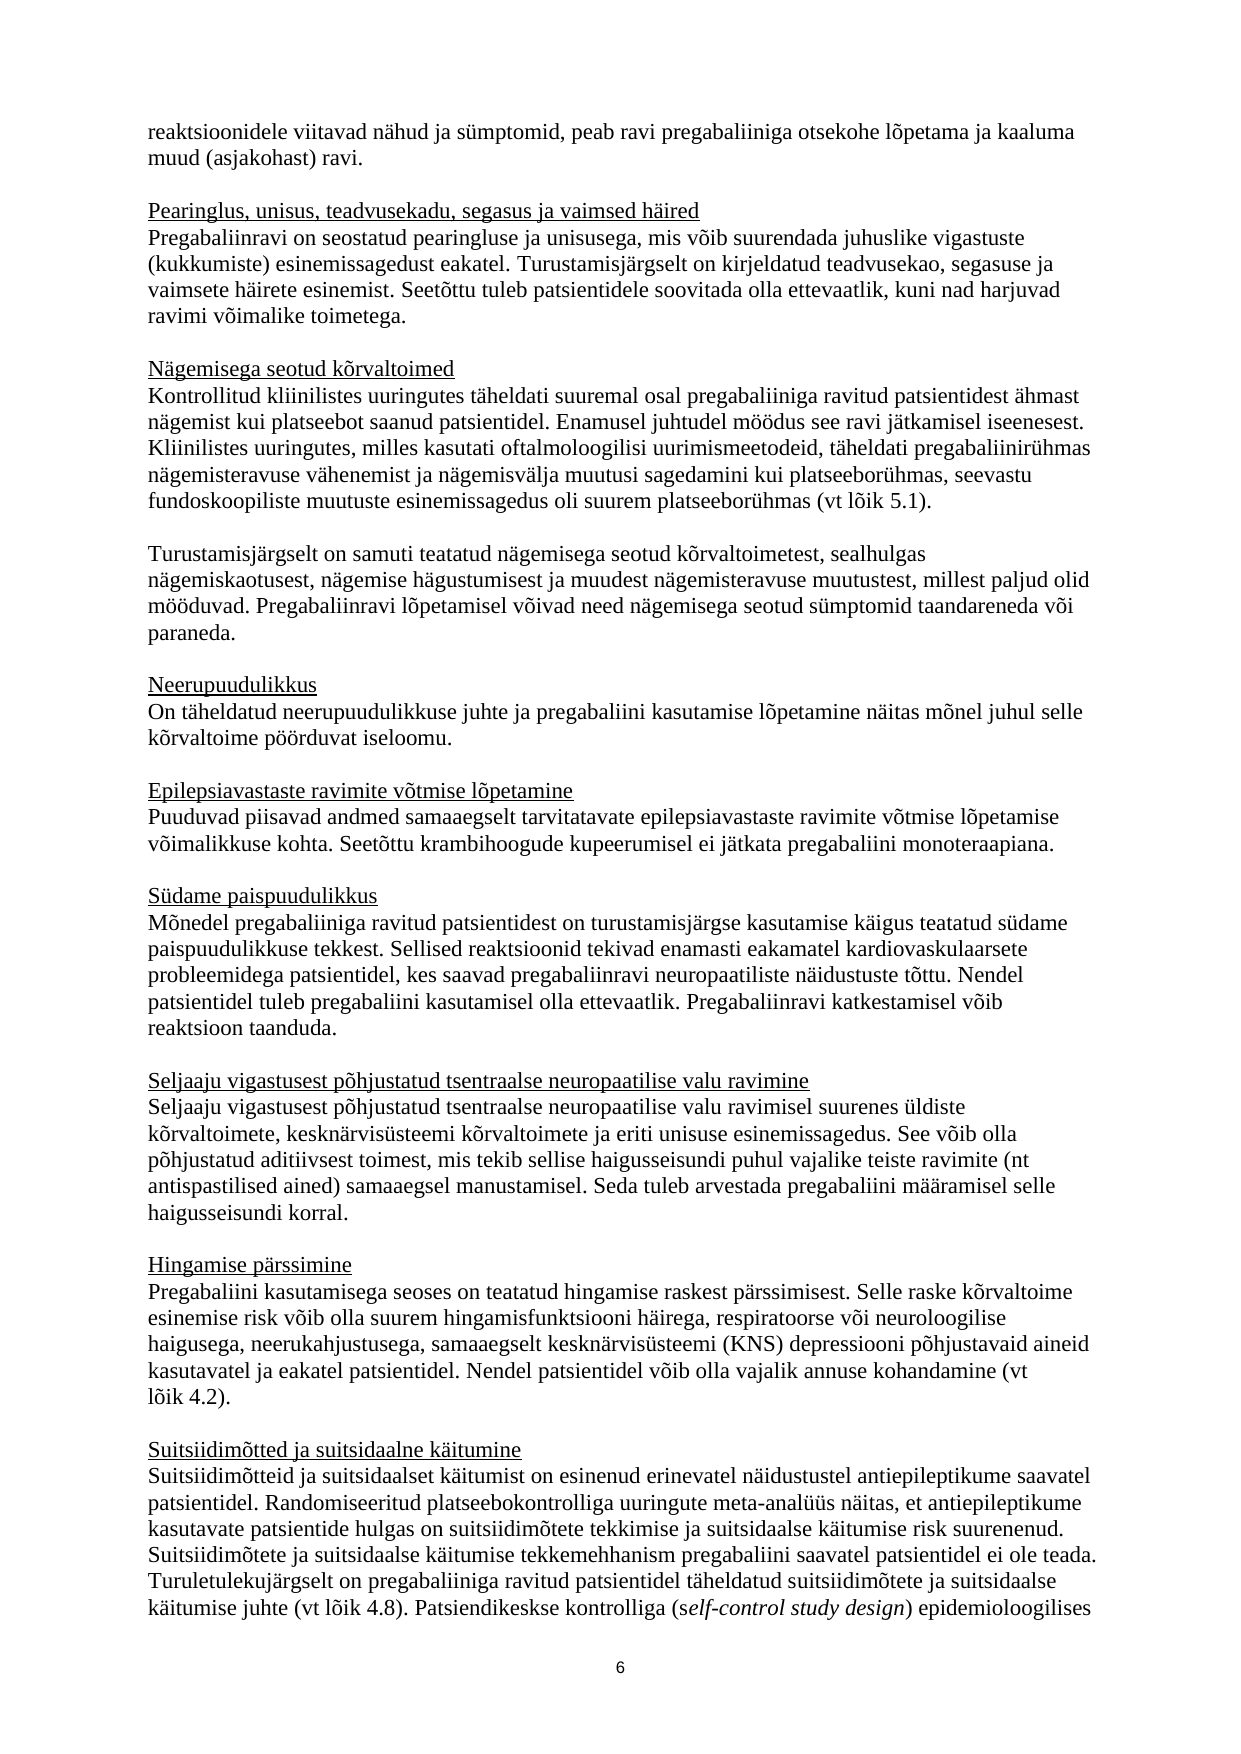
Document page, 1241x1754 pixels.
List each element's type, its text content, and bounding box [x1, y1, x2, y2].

text Pregabaliinravi on seostatud pearingluse ja unisusega, mis võib suurendada juhuslike vigastuste (kukkumiste) esinemissagedust eakatel. Turustamisjärgselt on kirjeldatud teadvusekao, segasuse ja vaimsete häirete esinemist. Seetõttu tuleb patsientidele soovitada olla ettevaatlik, kuni nad harjuvad ravimi võimalike toimetega. [148, 223, 1093, 329]
text Seljaaju vigastusest põhjustatud tsentraalse neuropaatilise valu ravimisel suurenes üldiste kõrvaltoimete, kesknärvisüsteemi kõrvaltoimete ja eriti unisuse esinemissagedus. See võib olla põhjustatud aditiivsest toimest, mis tekib sellise haigusseisundi puhul vajalike teiste ravimite (nt antispastilised ained) samaaegsel manustamisel. Seda tuleb arvestada pregabaliini määramisel selle haigusseisundi korral. [148, 1093, 1093, 1225]
text Südame paispuudulikkus [148, 882, 1093, 909]
text Pearinglus, unisus, teadvusekadu, segasus ja vaimsed häired [148, 197, 1093, 223]
text Mõnedel pregabaliiniga ravitud patsientidest on turustamisjärgse kasutamise käigus teatatud südame paispuudulikkuse tekkest. Sellised reaktsioonid tekivad enamasti eakamatel kardiovaskulaarsete probleemidega patsientidel, kes saavad pregabaliinravi neuropaatiliste näidustuste tõttu. Nendel patsientidel tuleb pregabaliini kasutamisel olla ettevaatlik. Pregabaliinravi katkestamisel võib reaktsioon taanduda. [148, 909, 1093, 1041]
text Hingamise pärssimine [148, 1251, 1103, 1278]
text On täheldatud neerupuudulikkuse juhte ja pregabaliini kasutamise lõpetamine näitas mõnel juhul selle kõrvaltoime pöörduvat iseloomu. [148, 698, 1093, 751]
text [148, 118, 1093, 171]
text Nägemisega seotud kõrvaltoimed [148, 355, 1093, 382]
text Neerupuudulikkus [148, 672, 1093, 698]
text Kontrollitud kliinilistes uuringutes täheldati suuremal osal pregabaliiniga ravitud patsientidest ähmast nägemist kui platseebot saanud patsientidel. Enamusel juhtudel möödus see ravi jätkamisel iseenesest. Kliinilistes uuringutes, milles kasutati oftalmoloogilisi uurimismeetodeid, täheldati pregabaliinirühmas nägemisteravuse vähenemist ja nägemisvälja muutusi sagedamini kui platseeborühmas, seevastu fundoskoopiliste muutuste esinemissagedus oli suurem platseeborühmas (vt lõik 5.1). [148, 382, 1093, 513]
text Seljaaju vigastusest põhjustatud tsentraalse neuropaatilise valu ravimine [148, 1067, 1093, 1093]
text Puuduvad piisavad andmed samaaegselt tarvitatavate epilepsiavastaste ravimite võtmise lõpetamise võimalikkuse kohta. Seetõttu krambihoogude kupeerumisel ei jätkata pregabaliini monoteraapiana. [148, 803, 1093, 856]
text Turustamisjärgselt on samuti teatatud nägemisega seotud kõrvaltoimetest, sealhulgas nägemiskaotusest, nägemise hägustumisest ja muudest nägemisteravuse muutustest, millest paljud olid mööduvad. Pregabaliinravi lõpetamisel võivad need nägemisega seotud sümptomid taandareneda või paraneda. [148, 540, 1093, 645]
text Suitsiidimõtted ja suitsidaalne käitumine [148, 1436, 1103, 1462]
text Epilepsiavastaste ravimite võtmise lõpetamine [148, 777, 1093, 803]
text Pregabaliini kasutamisega seoses on teatatud hingamise raskest pärssimisest. Selle raske kõrvaltoime esinemise risk võib olla suurem hingamisfunktsiooni häirega, respiratoorse või neuroloogilise haigusega, neerukahjustusega, samaaegselt kesknärvisüsteemi (KNS) depressiooni põhjustavaid aineid kasutavatel ja eakatel patsientidel. Nendel patsientidel võib olla vajalik annuse kohandamine (vt lõik 4.2). [148, 1278, 1103, 1409]
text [148, 1462, 1103, 1620]
